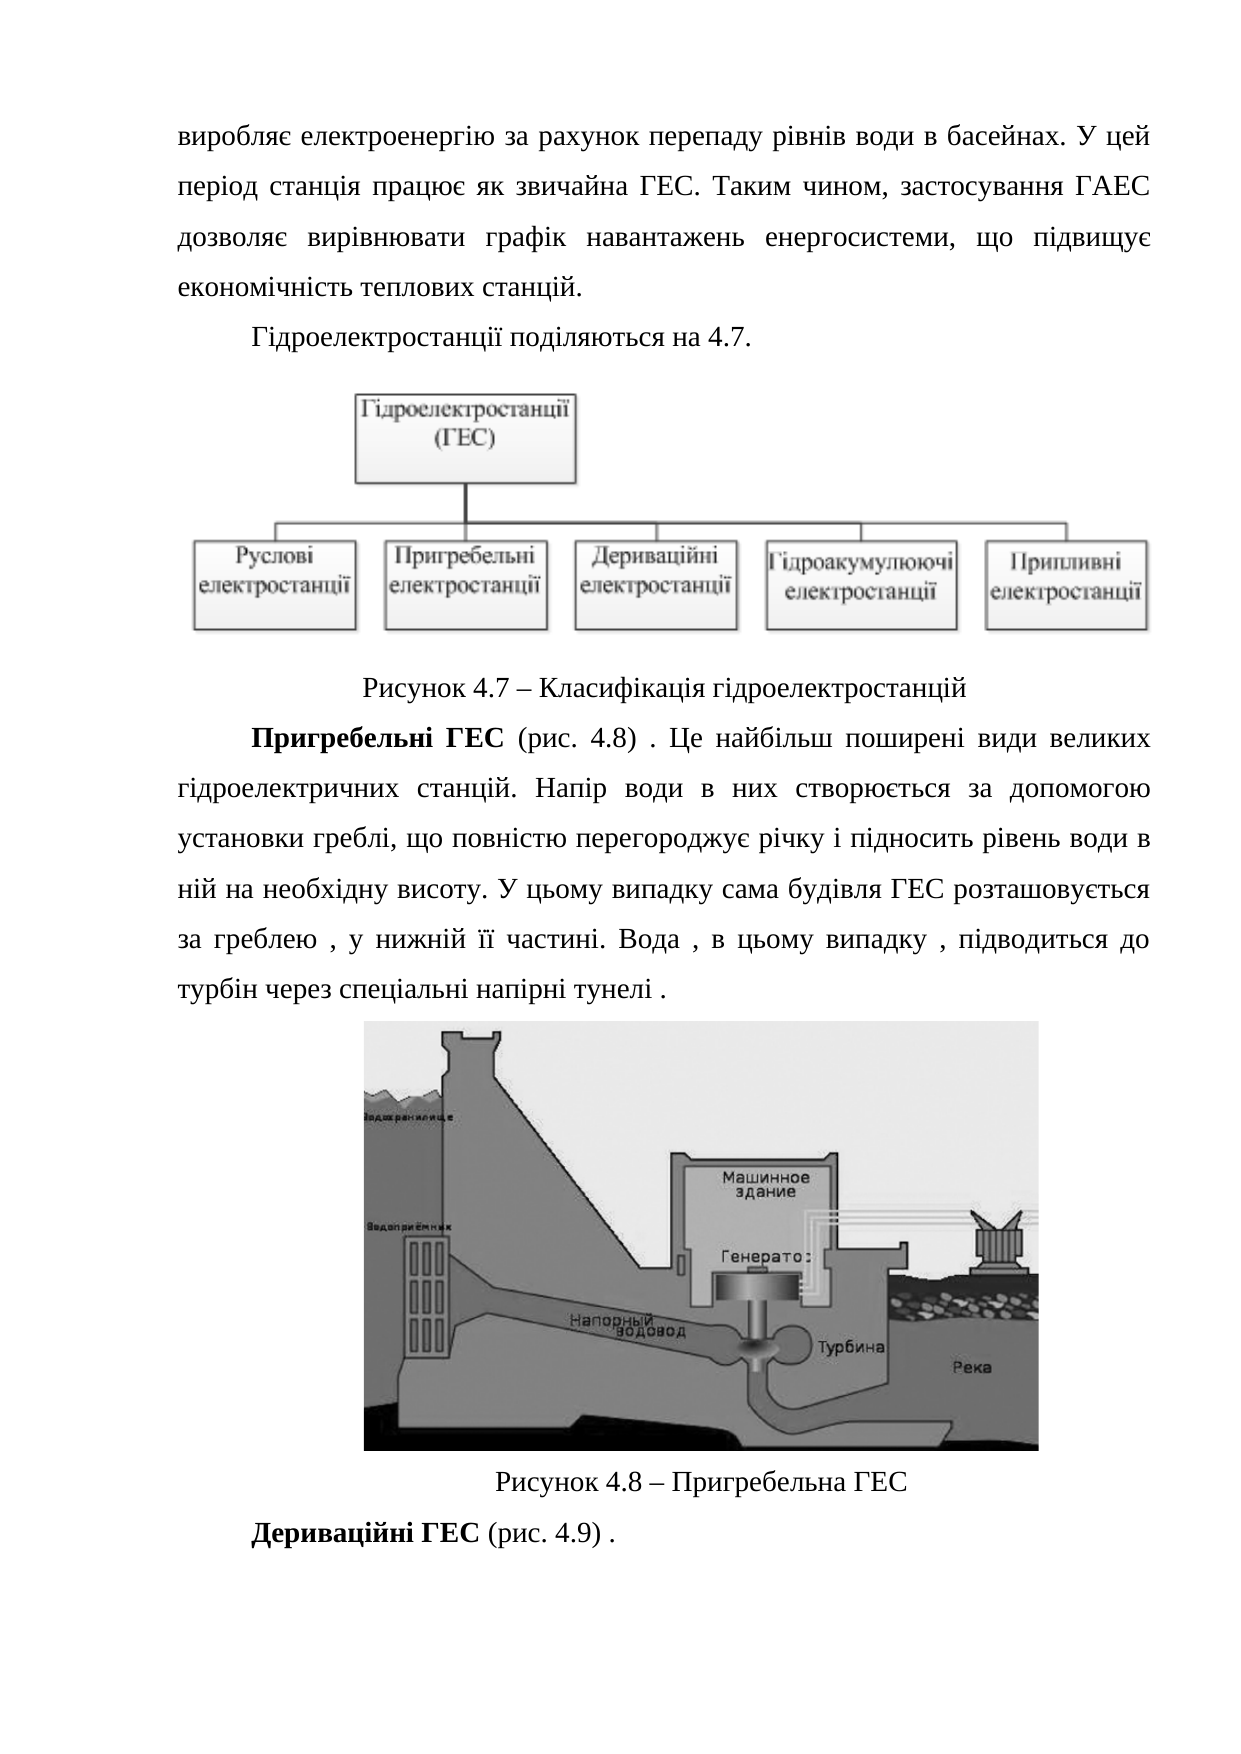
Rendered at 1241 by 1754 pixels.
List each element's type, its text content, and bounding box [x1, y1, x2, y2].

text Гідроелектростанції поділяються на 4.7. [177, 319, 1152, 353]
picture [177, 369, 1163, 656]
text Пригребельні ГЕС (рис. 4.8) . Це найбільш поширені види великих гідроелектричних станцій. Напір води в них створюється за допомогою установки греблі, що повністю перегороджує річку і підносить рівень води в ній на необхідну висоту. У цьому випадку сама будівля ГЕС розташовується за греблею , у нижній її частині. Вода , в цьому випадку , підводиться до турбін через спеціальні напірні тунелі . [177, 720, 1152, 1005]
text Рисунок 4.8 – Пригребельна ГЕС [177, 1464, 1152, 1498]
text Дериваційні ГЕС (рис. 4.9) . [177, 1515, 1152, 1548]
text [177, 118, 1152, 303]
picture [363, 1021, 1039, 1451]
text Рисунок 4.7 – Класифікація гідроелектростанцій [177, 670, 1152, 703]
